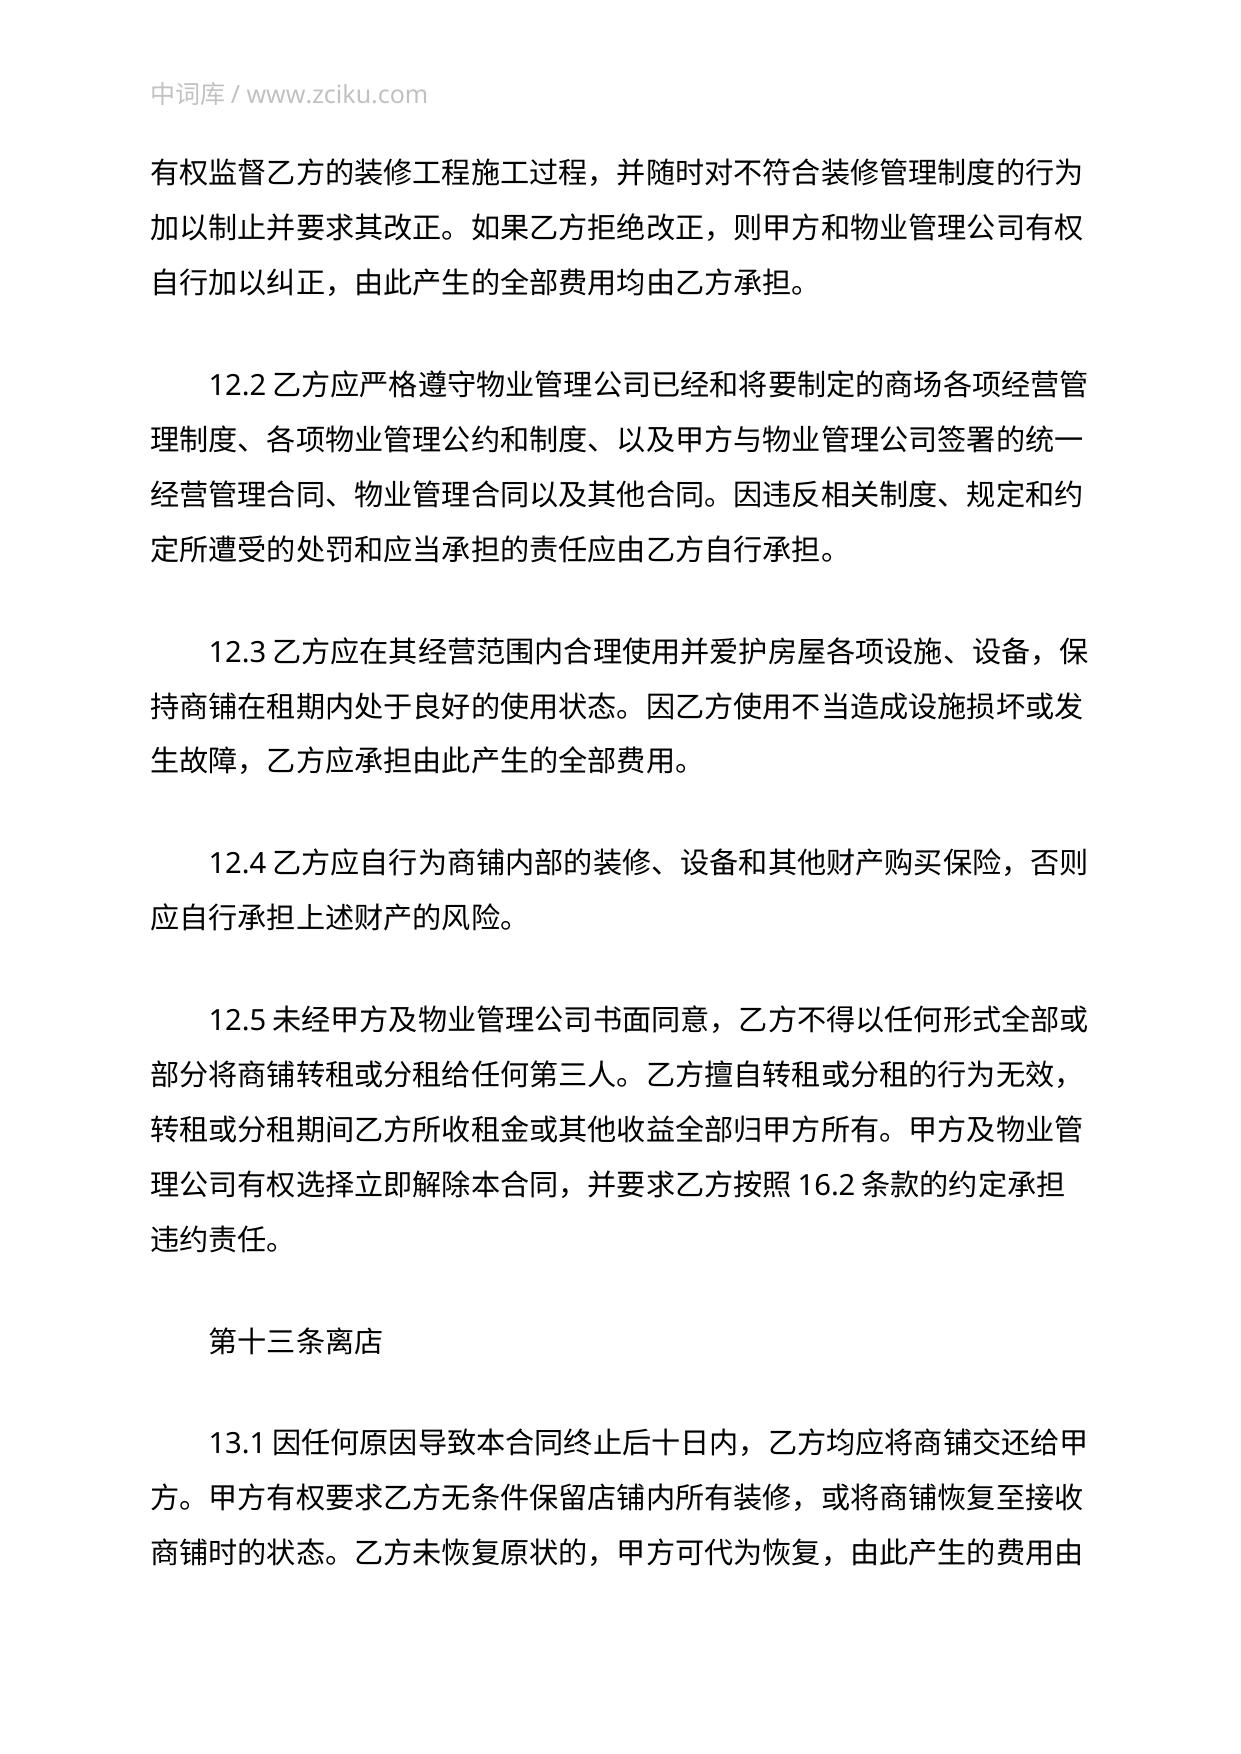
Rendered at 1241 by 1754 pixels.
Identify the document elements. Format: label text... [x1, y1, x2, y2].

text 12.2乙方应严格遵守物业管理公司已经和将要制定的商场各项经营管理制度、各项物业管理公约和制度、以及甲方与物业管理公司签署的统一经营管理合同、物业管理合同以及其他合同。因违反相关制度、规定和约定所遭受的处罚和应当承担的责任应由乙方自行承担。 [150, 362, 1090, 569]
text 第十三条离店 [150, 1318, 1090, 1360]
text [150, 1420, 1090, 1572]
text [150, 150, 1090, 302]
text 12.5未经甲方及物业管理公司书面同意，乙方不得以任何形式全部或部分将商铺转租或分租给任何第三人。乙方擅自转租或分租的行为无效，转租或分租期间乙方所收租金或其他收益全部归甲方所有。甲方及物业管理公司有权选择立即解除本合同，并要求乙方按照16.2条款的约定承担违约责任。 [150, 997, 1090, 1259]
text 12.3乙方应在其经营范围内合理使用并爱护房屋各项设施、设备，保持商铺在租期内处于良好的使用状态。因乙方使用不当造成设施损坏或发生故障，乙方应承担由此产生的全部费用。 [150, 628, 1090, 780]
text 12.4乙方应自行为商铺内部的装修、设备和其他财产购买保险，否则应自行承担上述财产的风险。 [150, 840, 1090, 937]
